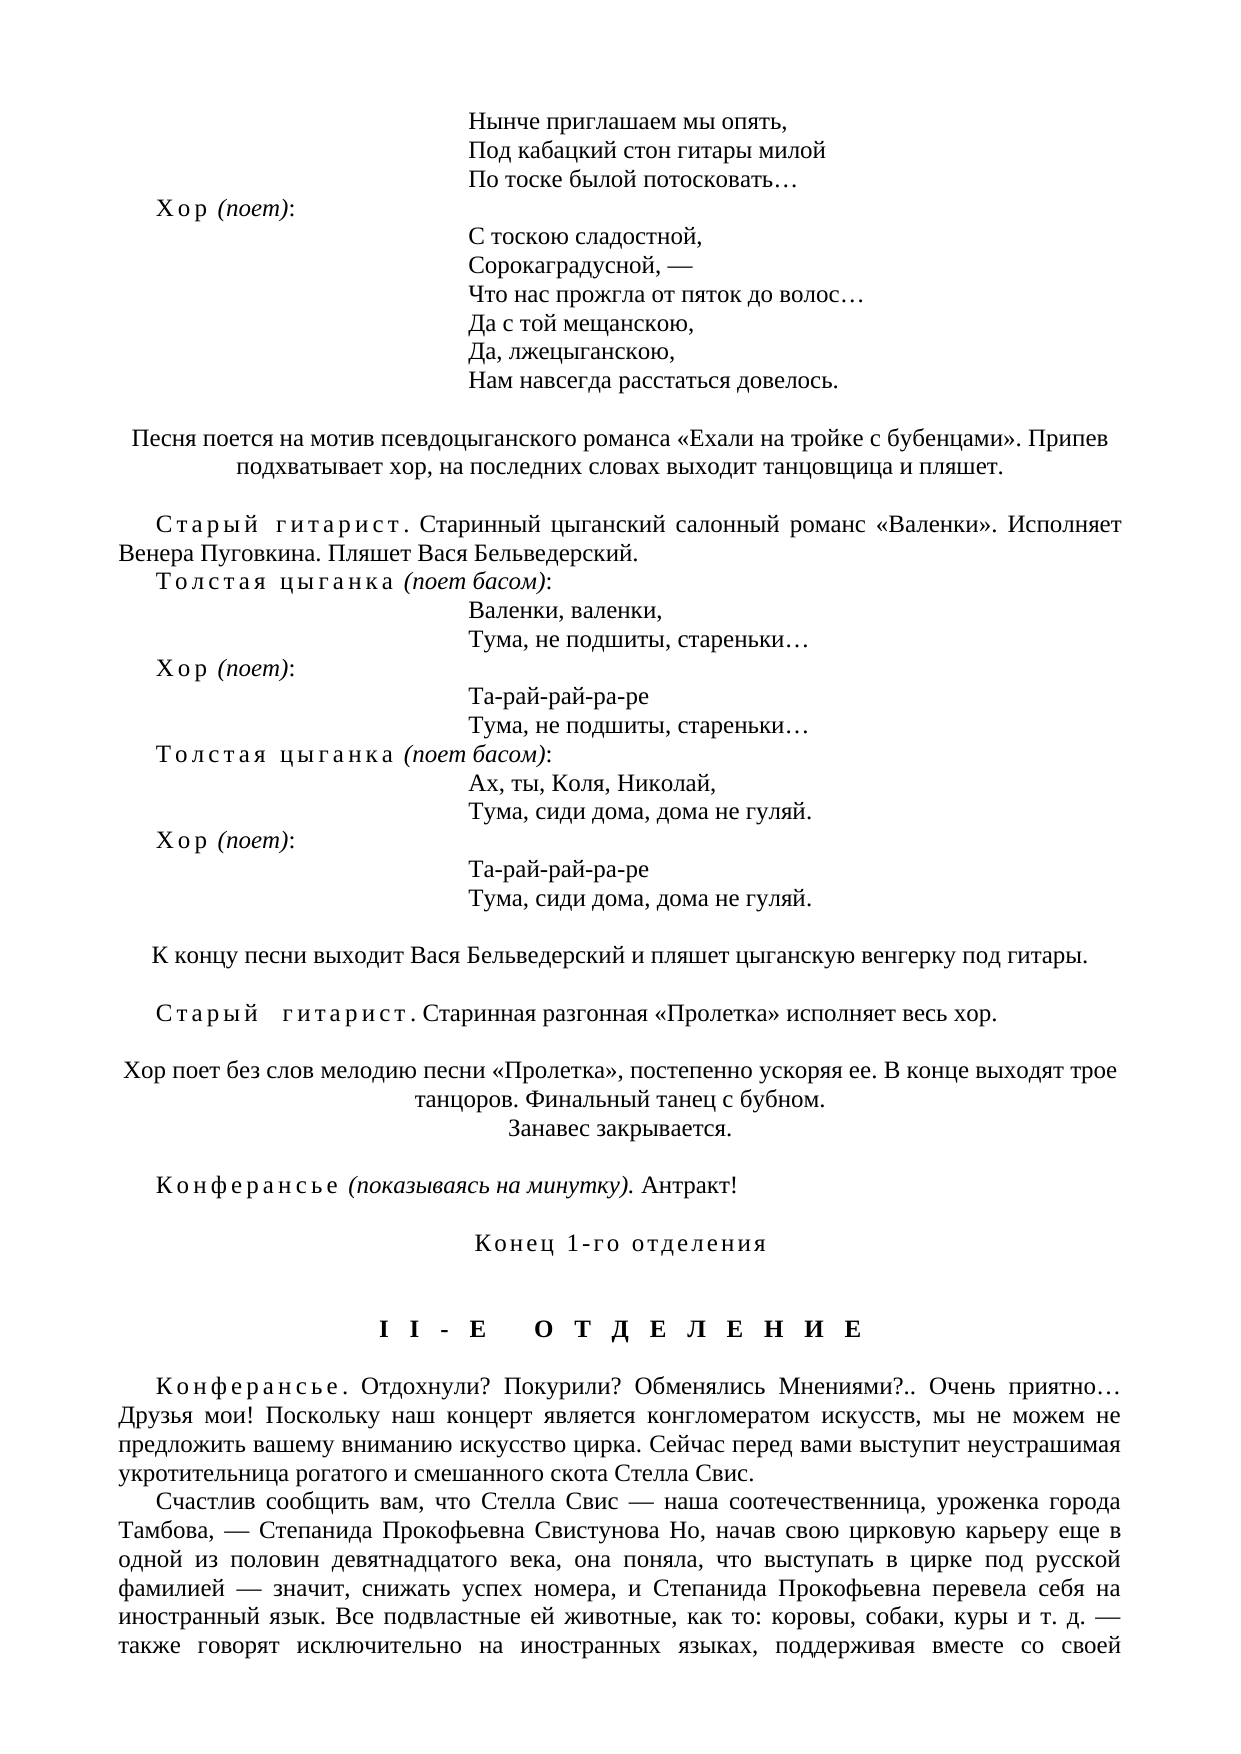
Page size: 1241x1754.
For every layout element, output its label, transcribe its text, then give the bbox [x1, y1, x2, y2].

text Тума, сиди дома, дома не гуляй. [468, 883, 1122, 911]
text Хор поет без слов мелодию песни «Пролетка», постепенно ускоряя ее. В конце выходят трое танцоров. Финальный танец с бубном. [118, 1055, 1122, 1113]
text Тума, не подшиты, стареньки… [468, 710, 1122, 739]
text Тума, сиди дома, дома не гуляй. [468, 796, 1122, 825]
text По тоске былой потосковать… [468, 164, 1122, 193]
text II-Е ОТДЕЛЕНИЕ [118, 1314, 1122, 1343]
text Толстая цыганка (поет басом): [118, 739, 1122, 768]
text Да с той мещанскою, [468, 308, 1122, 336]
text Конец 1-го отделения [118, 1228, 1122, 1256]
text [118, 1486, 1122, 1659]
text С тоскою сладостной, [468, 221, 1122, 250]
text Сорокаградусной, — [468, 250, 1122, 279]
text Да, лжецыганскою, [468, 336, 1122, 365]
text Хор (поет): [118, 825, 1122, 854]
text Под кабацкий стон гитары милой [468, 135, 1122, 164]
text Та-рай-рай-ра-ре [468, 681, 1122, 710]
text Старый гитарист. Старинная разгонная «Пролетка» исполняет весь хор. [118, 998, 1122, 1026]
text Ах, ты, Коля, Николай, [468, 768, 1122, 796]
text Нынче приглашаем мы опять, [468, 106, 1122, 135]
text Старый гитарист. Старинный цыганский салонный романс «Валенки». Исполняет Венера Пуговкина. Пляшет Вася Бельведерский. [118, 509, 1122, 566]
text Хор (поет): [118, 653, 1122, 681]
text Тума, не подшиты, стареньки… [468, 624, 1122, 653]
text Валенки, валенки, [468, 595, 1122, 624]
text Нам навсегда расстаться довелось. [468, 365, 1122, 394]
text Песня поется на мотив псевдоцыганского романса «Ехали на тройке с бубенцами». Припев подхватывает хор, на последних словах выходит танцовщица и пляшет. [118, 423, 1122, 480]
text Та-рай-рай-ра-ре [468, 854, 1122, 883]
text Конферансье (показываясь на минутку). Антракт! [118, 1170, 1122, 1199]
text Занавес закрывается. [118, 1113, 1122, 1141]
text К концу песни выходит Вася Бельведерский и пляшет цыганскую венгерку под гитары. [118, 940, 1122, 969]
text Хор (поет): [118, 193, 1122, 221]
text Толстая цыганка (поет басом): [118, 566, 1122, 595]
text Что нас прожгла от пяток до волос… [468, 279, 1122, 308]
text Конферансье. Отдохнули? Покурили? Обменялись Мнениями?.. Очень приятно… Друзья мои! Поскольку наш концерт является конгломератом искусств, мы не можем не предложить вашему вниманию искусство цирка. Сейчас перед вами выступит неустрашимая укротительница рогатого и смешанного скота Стелла Свис. [118, 1371, 1122, 1486]
